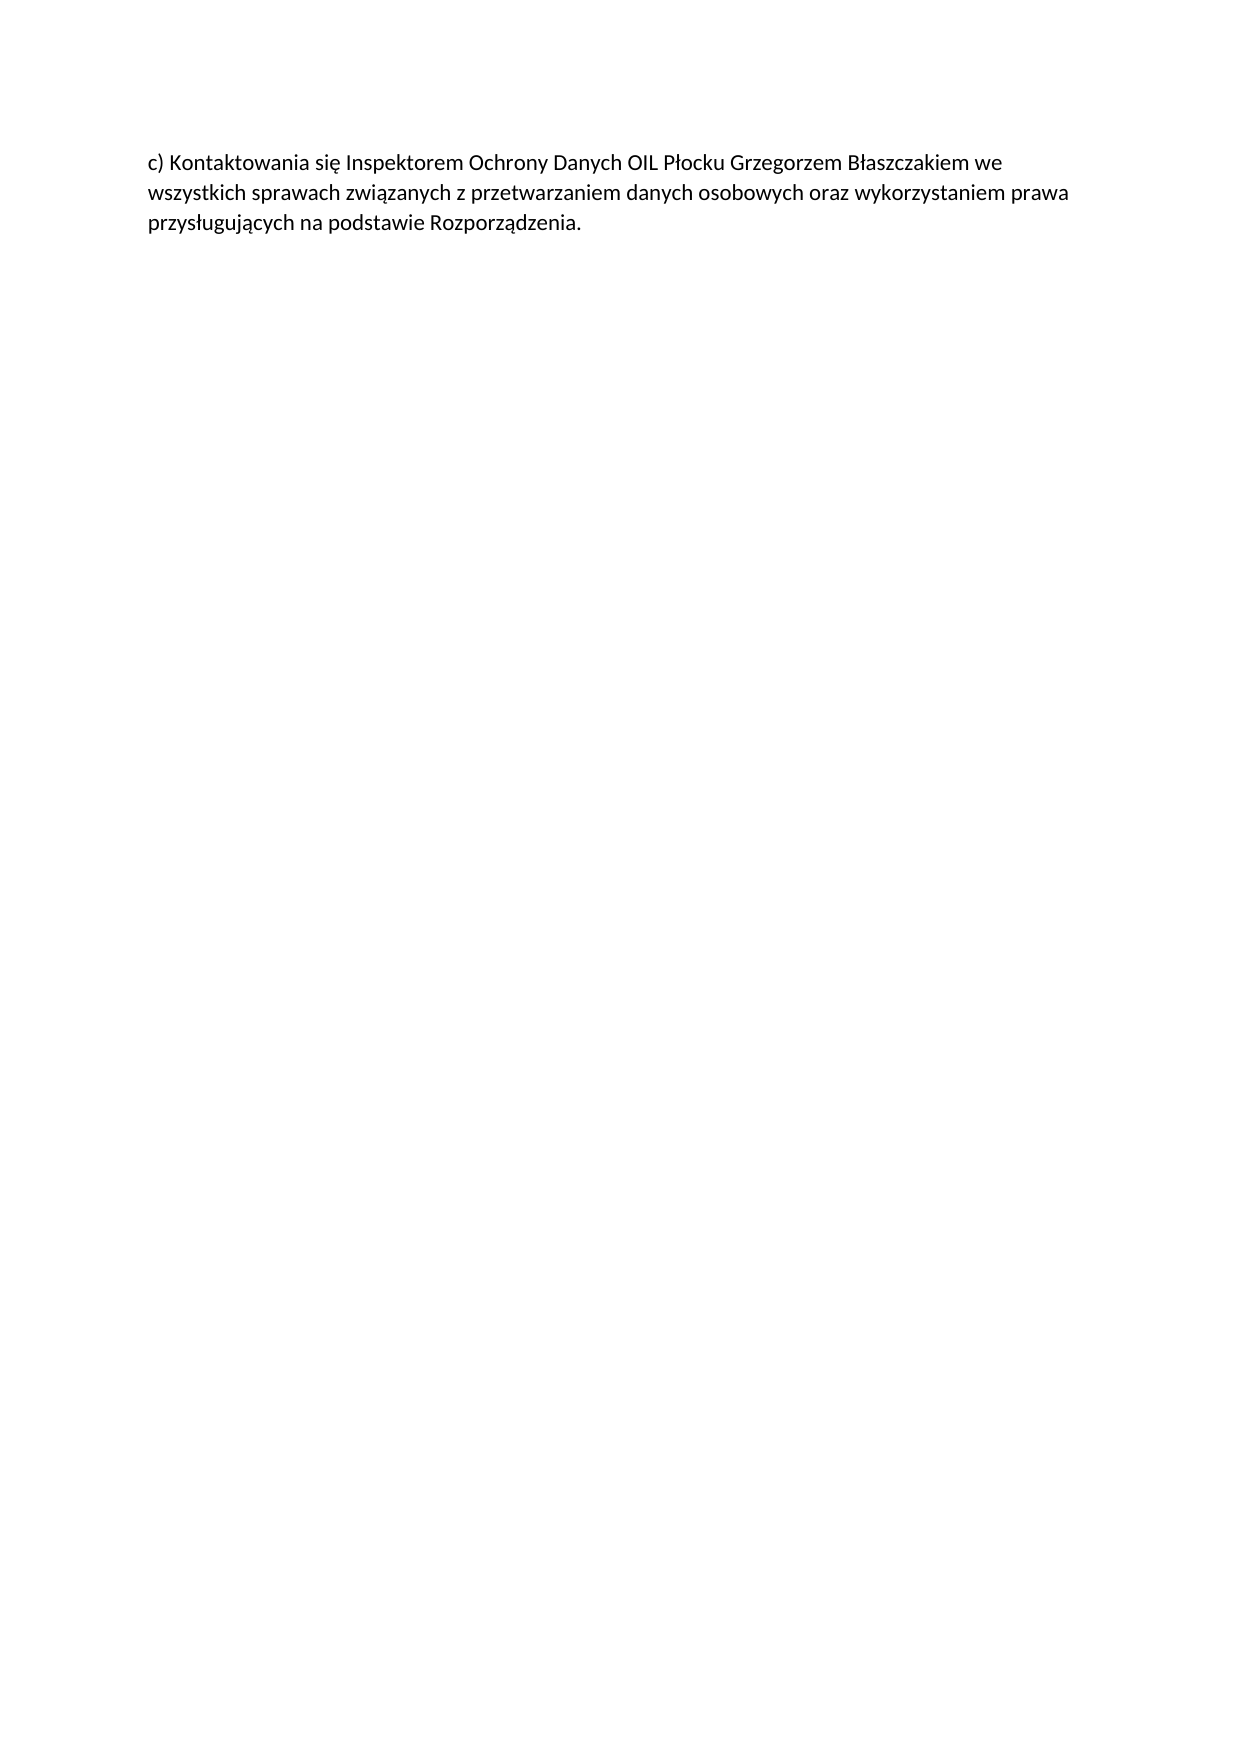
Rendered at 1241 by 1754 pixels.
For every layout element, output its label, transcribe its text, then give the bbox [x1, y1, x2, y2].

text c) Kontaktowania się Inspektorem Ochrony Danych OIL Płocku Grzegorzem Błaszczakiem we wszystkich sprawach związanych z przetwarzaniem danych osobowych oraz wykorzystaniem prawa przysługujących na podstawie Rozporządzenia. [148, 148, 1093, 236]
